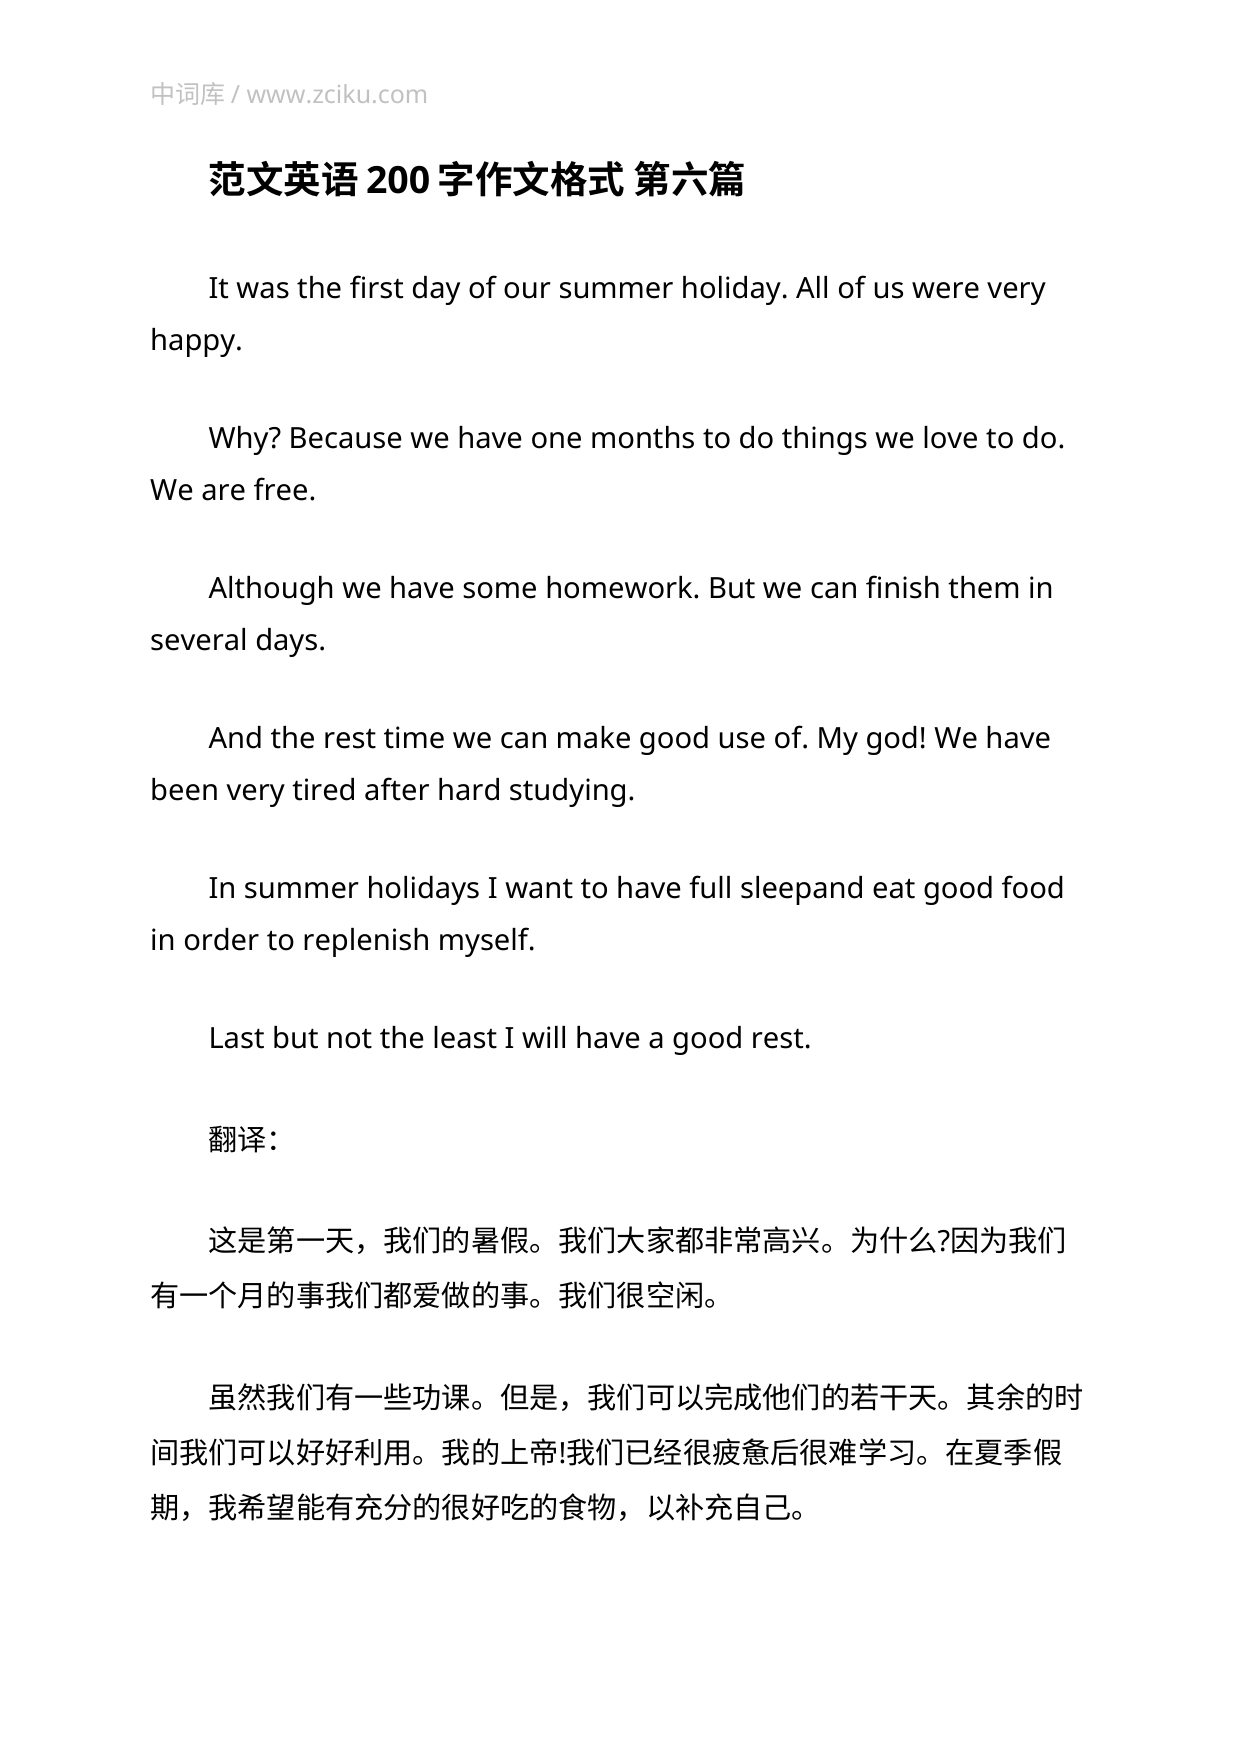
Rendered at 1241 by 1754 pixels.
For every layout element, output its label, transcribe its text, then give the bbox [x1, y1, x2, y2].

text 范文英语200字作文格式 第六篇 [150, 150, 1090, 204]
text 虽然我们有一些功课。但是，我们可以完成他们的若干天。其余的时间我们可以好好利用。我的上帝!我们已经很疲惫后很难学习。在夏季假期，我希望能有充分的很好吃的食物，以补充自己。 [150, 1374, 1090, 1527]
text And the rest time we can make good use of. My god! We have been very tired after hard studying. [150, 718, 1090, 809]
text Last but not the least I will have a good rest. [150, 1018, 1090, 1057]
text Although we have some homework. But we can finish them in several days. [150, 568, 1090, 659]
text It was the first day of our summer holiday. All of us were very happy. [150, 268, 1090, 359]
text 这是第一天，我们的暑假。我们大家都非常高兴。为什么?因为我们有一个月的事我们都爱做的事。我们很空闲。 [150, 1218, 1090, 1315]
text 翻译： [150, 1116, 1090, 1158]
text Why? Because we have one months to do things we love to do. We are free. [150, 418, 1090, 509]
text In summer holidays I want to have full sleepand eat good food in order to replenish myself. [150, 868, 1090, 959]
